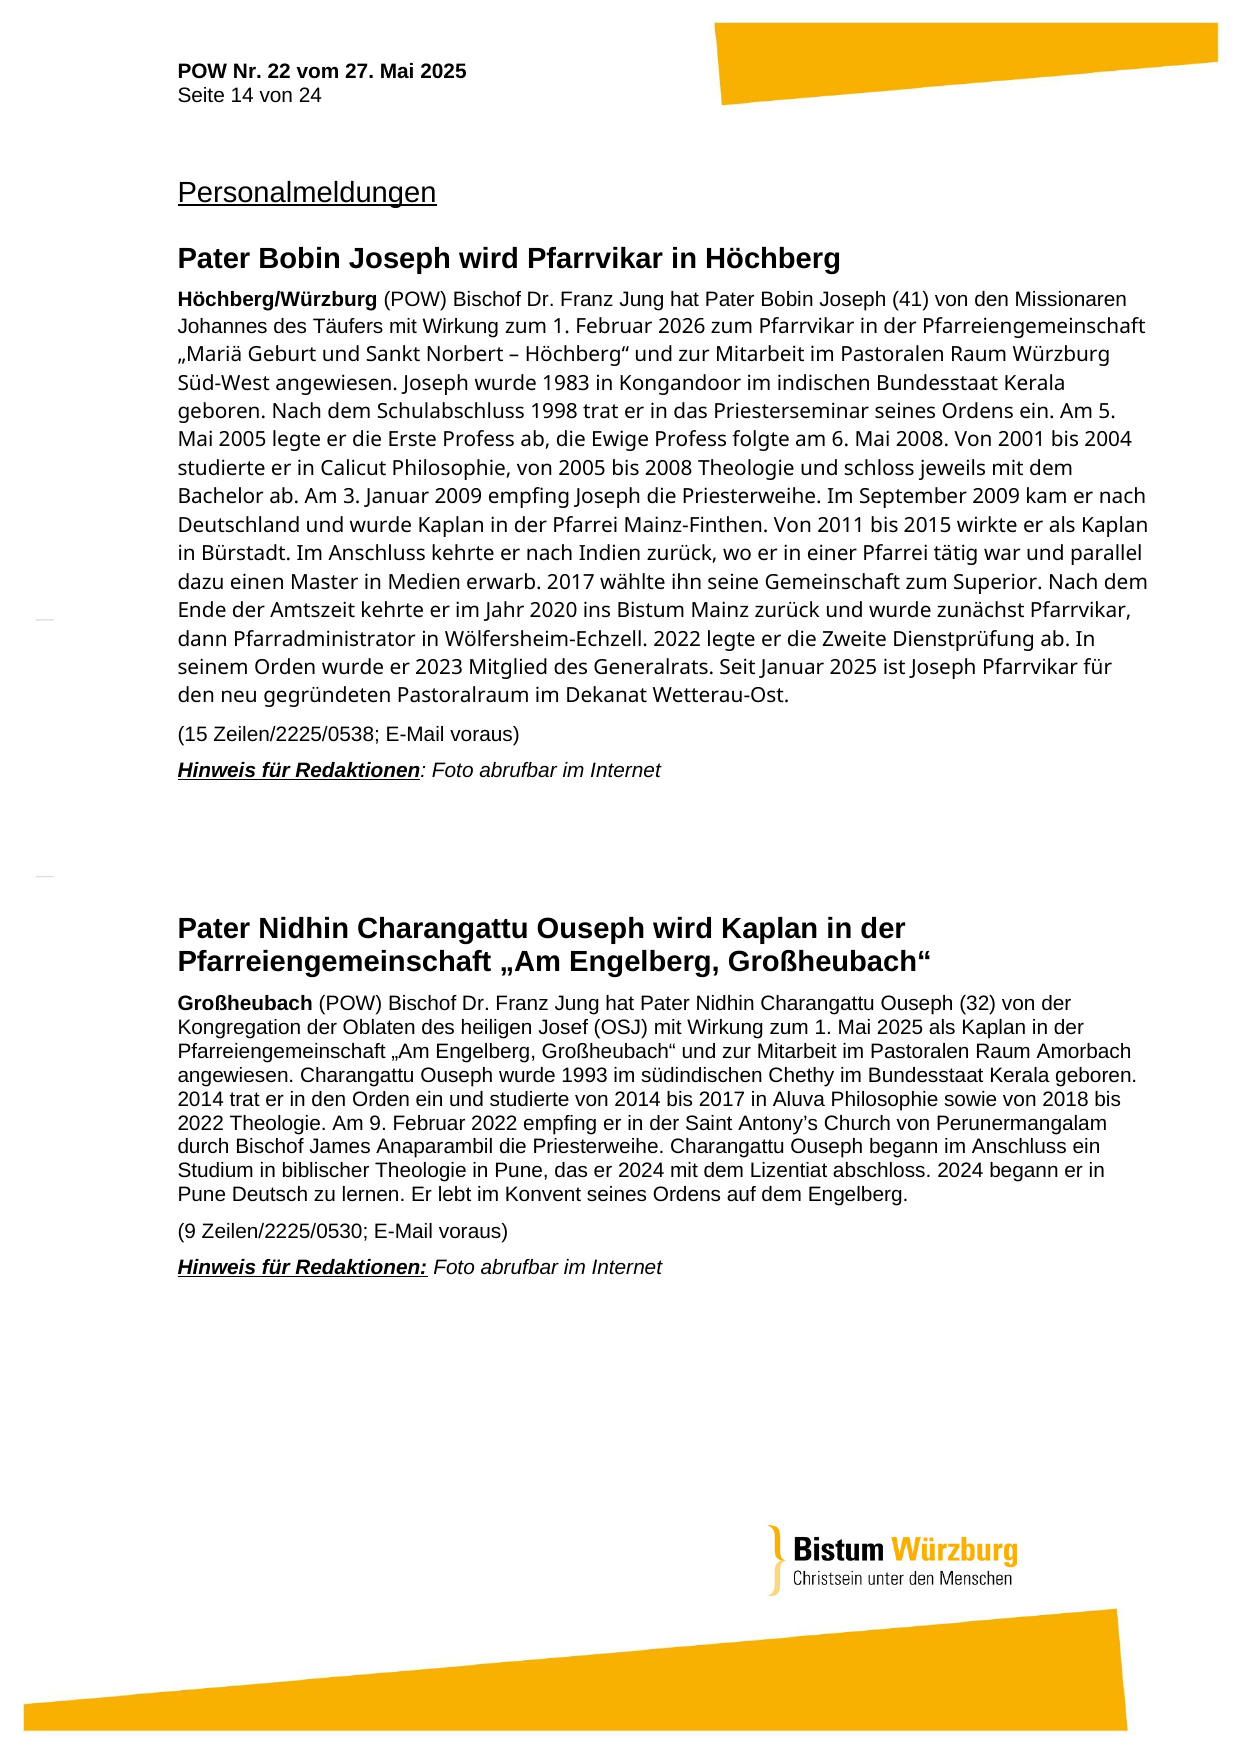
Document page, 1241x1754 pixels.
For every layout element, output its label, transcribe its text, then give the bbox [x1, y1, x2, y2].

text Großheubach (POW) Bischof Dr. Franz Jung hat Pater Nidhin Charangattu Ouseph (32) von der Kongregation der Oblaten des heiligen Josef (OSJ) mit Wirkung zum 1. Mai 2025 als Kaplan in der Pfarreiengemeinschaft „Am Engelberg, Großheubach“ und zur Mitarbeit im Pastoralen Raum Amorbach angewiesen. Charangattu Ouseph wurde 1993 im südindischen Chethy im Bundesstaat Kerala geboren. 2014 trat er in den Orden ein und studierte von 2014 bis 2017 in Aluva Philosophie sowie von 2018 bis 2022 Theologie. Am 9. Februar 2022 empfing er in der Saint Antony’s Church von Perunermangalam durch Bischof James Anaparambil die Priesterweihe. Charangattu Ouseph begann im Anschluss ein Studium in biblischer Theologie in Pune, das er 2024 mit dem Lizentiat abschloss. 2024 begann er in Pune Deutsch zu lernen. Er lebt im Konvent seines Ordens auf dem Engelberg. [177, 991, 1152, 1206]
text (15 Zeilen/2225/0538; E-Mail voraus) [177, 721, 1152, 745]
text Höchberg/Würzburg (POW) Bischof Dr. Franz Jung hat Pater Bobin Joseph (41) von den Missionaren Johannes des Täufers mit Wirkung zum 1. Februar 2026 zum Pfarrvikar in der Pfarreiengemeinschaft „Mariä Geburt und Sankt Norbert – Höchberg“ und zur Mitarbeit im Pastoralen Raum Würzburg Süd-West angewiesen. Joseph wurde 1983 in Kongandoor im indischen Bundesstaat Kerala geboren. Nach dem Schulabschluss 1998 trat er in das Priesterseminar seines Ordens ein. Am 5. Mai 2005 legte er die Erste Profess ab, die Ewige Profess folgte am 6. Mai 2008. Von 2001 bis 2004 studierte er in Calicut Philosophie, von 2005 bis 2008 Theologie und schloss jeweils mit dem Bachelor ab. Am 3. Januar 2009 empfing Joseph die Priesterweihe. Im September 2009 kam er nach Deutschland und wurde Kaplan in der Pfarrei Mainz-Finthen. Von 2011 bis 2015 wirkte er als Kaplan in Bürstadt. Im Anschluss kehrte er nach Indien zurück, wo er in einer Pfarrei tätig war und parallel dazu einen Master in Medien erwarb. 2017 wählte ihn seine Gemeinschaft zum Superior. Nach dem Ende der Amtszeit kehrte er im Jahr 2020 ins Bistum Mainz zurück und wurde zunächst Pfarrvikar, dann Pfarradministrator in Wölfersheim-Echzell. 2022 legte er die Zweite Dienstprüfung ab. In seinem Orden wurde er 2023 Mitglied des Generalrats. Seit Januar 2025 ist Joseph Pfarrvikar für den neu gegründeten Pastoralraum im Dekanat Wetterau-Ost. [177, 287, 1152, 709]
text Hinweis für Redaktionen: Foto abrufbar im Internet [177, 1255, 1152, 1279]
text Pater Nidhin Charangattu Ouseph wird Kaplan in der Pfarreiengemeinschaft „Am Engelberg, Großheubach“ [177, 911, 1152, 978]
text Hinweis für Redaktionen: Foto abrufbar im Internet [177, 758, 1152, 782]
text Pater Bobin Joseph wird Pfarrvikar in Höchberg [177, 241, 1152, 274]
text Personalmeldungen [177, 175, 1152, 209]
picture [0, 0, 1241, 1754]
text (9 Zeilen/2225/0530; E-Mail voraus) [177, 1219, 1152, 1243]
